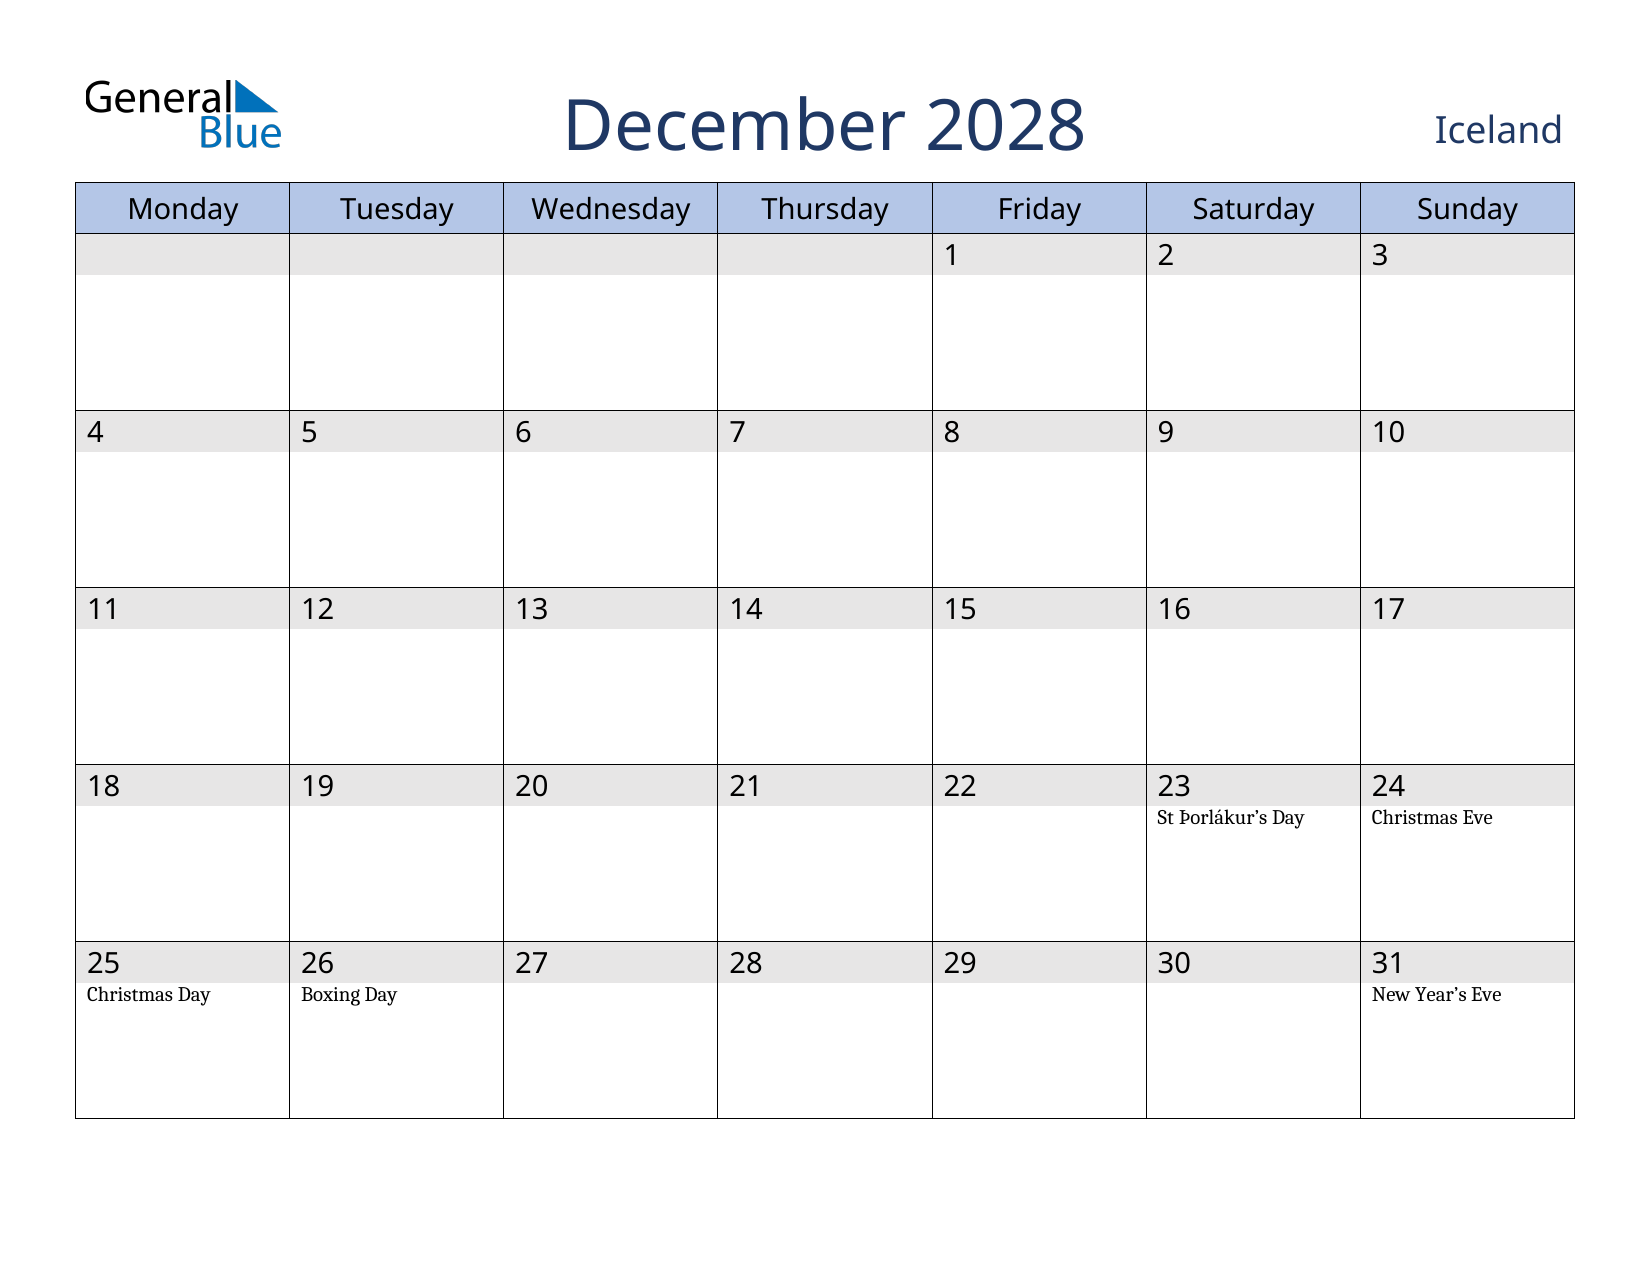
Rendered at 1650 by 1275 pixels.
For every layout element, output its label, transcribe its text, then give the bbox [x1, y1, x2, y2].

table_cell 31 [1361, 942, 1574, 983]
table_cell [76, 234, 289, 275]
table_cell 15 [933, 588, 1146, 629]
table_cell 23 [1147, 765, 1360, 806]
table_cell [933, 806, 1146, 941]
table_cell [1147, 452, 1360, 587]
table_cell Wednesday [504, 183, 717, 233]
table_cell [718, 983, 932, 1118]
table_cell 17 [1361, 588, 1574, 629]
table_cell [1361, 629, 1574, 764]
table_cell [933, 275, 1146, 410]
table_cell 2 [1147, 234, 1360, 275]
table_cell 7 [718, 411, 932, 452]
table_cell Tuesday [290, 183, 503, 233]
table_cell [504, 629, 717, 764]
table_cell [718, 806, 932, 941]
table_cell 11 [76, 588, 289, 629]
table_cell 28 [718, 942, 932, 983]
table_cell 13 [504, 588, 717, 629]
table_cell Thursday [718, 183, 932, 233]
table_cell Boxing Day [290, 983, 503, 1118]
table_cell [76, 275, 289, 410]
table_cell [1361, 275, 1574, 410]
table_cell [1147, 983, 1360, 1118]
table_cell [504, 806, 717, 941]
table_cell [290, 452, 503, 587]
table_cell 27 [504, 942, 717, 983]
table_cell 10 [1361, 411, 1574, 452]
table_cell [290, 234, 503, 275]
table_cell [504, 452, 717, 587]
table_cell 21 [718, 765, 932, 806]
table_cell 6 [504, 411, 717, 452]
table_cell [718, 275, 932, 410]
table_cell [933, 983, 1146, 1118]
table_cell Saturday [1147, 183, 1360, 233]
table_cell [718, 234, 932, 275]
table_cell [1361, 452, 1574, 587]
table_cell 24 [1361, 765, 1574, 806]
table_cell [504, 983, 717, 1118]
table_cell [290, 806, 503, 941]
table_cell 14 [718, 588, 932, 629]
table_cell [933, 629, 1146, 764]
table_cell 3 [1361, 234, 1574, 275]
table_cell 25 [76, 942, 289, 983]
table_cell 26 [290, 942, 503, 983]
table_cell 30 [1147, 942, 1360, 983]
picture [86, 80, 281, 148]
table_cell [76, 629, 289, 764]
table_cell [1147, 275, 1360, 410]
table_cell 5 [290, 411, 503, 452]
table_cell Friday [933, 183, 1146, 233]
table_cell 1 [933, 234, 1146, 275]
table_cell [1147, 629, 1360, 764]
table_cell 4 [76, 411, 289, 452]
table_cell 18 [76, 765, 289, 806]
table_cell 9 [1147, 411, 1360, 452]
table_cell 29 [933, 942, 1146, 983]
table_cell 8 [933, 411, 1146, 452]
table_cell 12 [290, 588, 503, 629]
table_cell Sunday [1361, 183, 1574, 233]
table_cell [504, 234, 717, 275]
table_cell Christmas Day [76, 983, 289, 1118]
table_cell 16 [1147, 588, 1360, 629]
table_cell 22 [933, 765, 1146, 806]
table_cell [290, 275, 503, 410]
table_cell 20 [504, 765, 717, 806]
table_cell [76, 806, 289, 941]
table_header [76, 75, 503, 182]
table_cell [504, 275, 717, 410]
table_cell Monday [76, 183, 289, 233]
table_cell 19 [290, 765, 503, 806]
table_cell [718, 452, 932, 587]
table_header Iceland [1146, 75, 1574, 182]
table_cell [290, 629, 503, 764]
table_cell New Year’s Eve [1361, 983, 1574, 1118]
table_cell [933, 452, 1146, 587]
table_cell [76, 452, 289, 587]
table_cell St Þorlákur’s Day [1147, 806, 1360, 941]
table_cell Christmas Eve [1361, 806, 1574, 941]
table_cell [718, 629, 932, 764]
table_header December 2028 [504, 75, 1146, 182]
